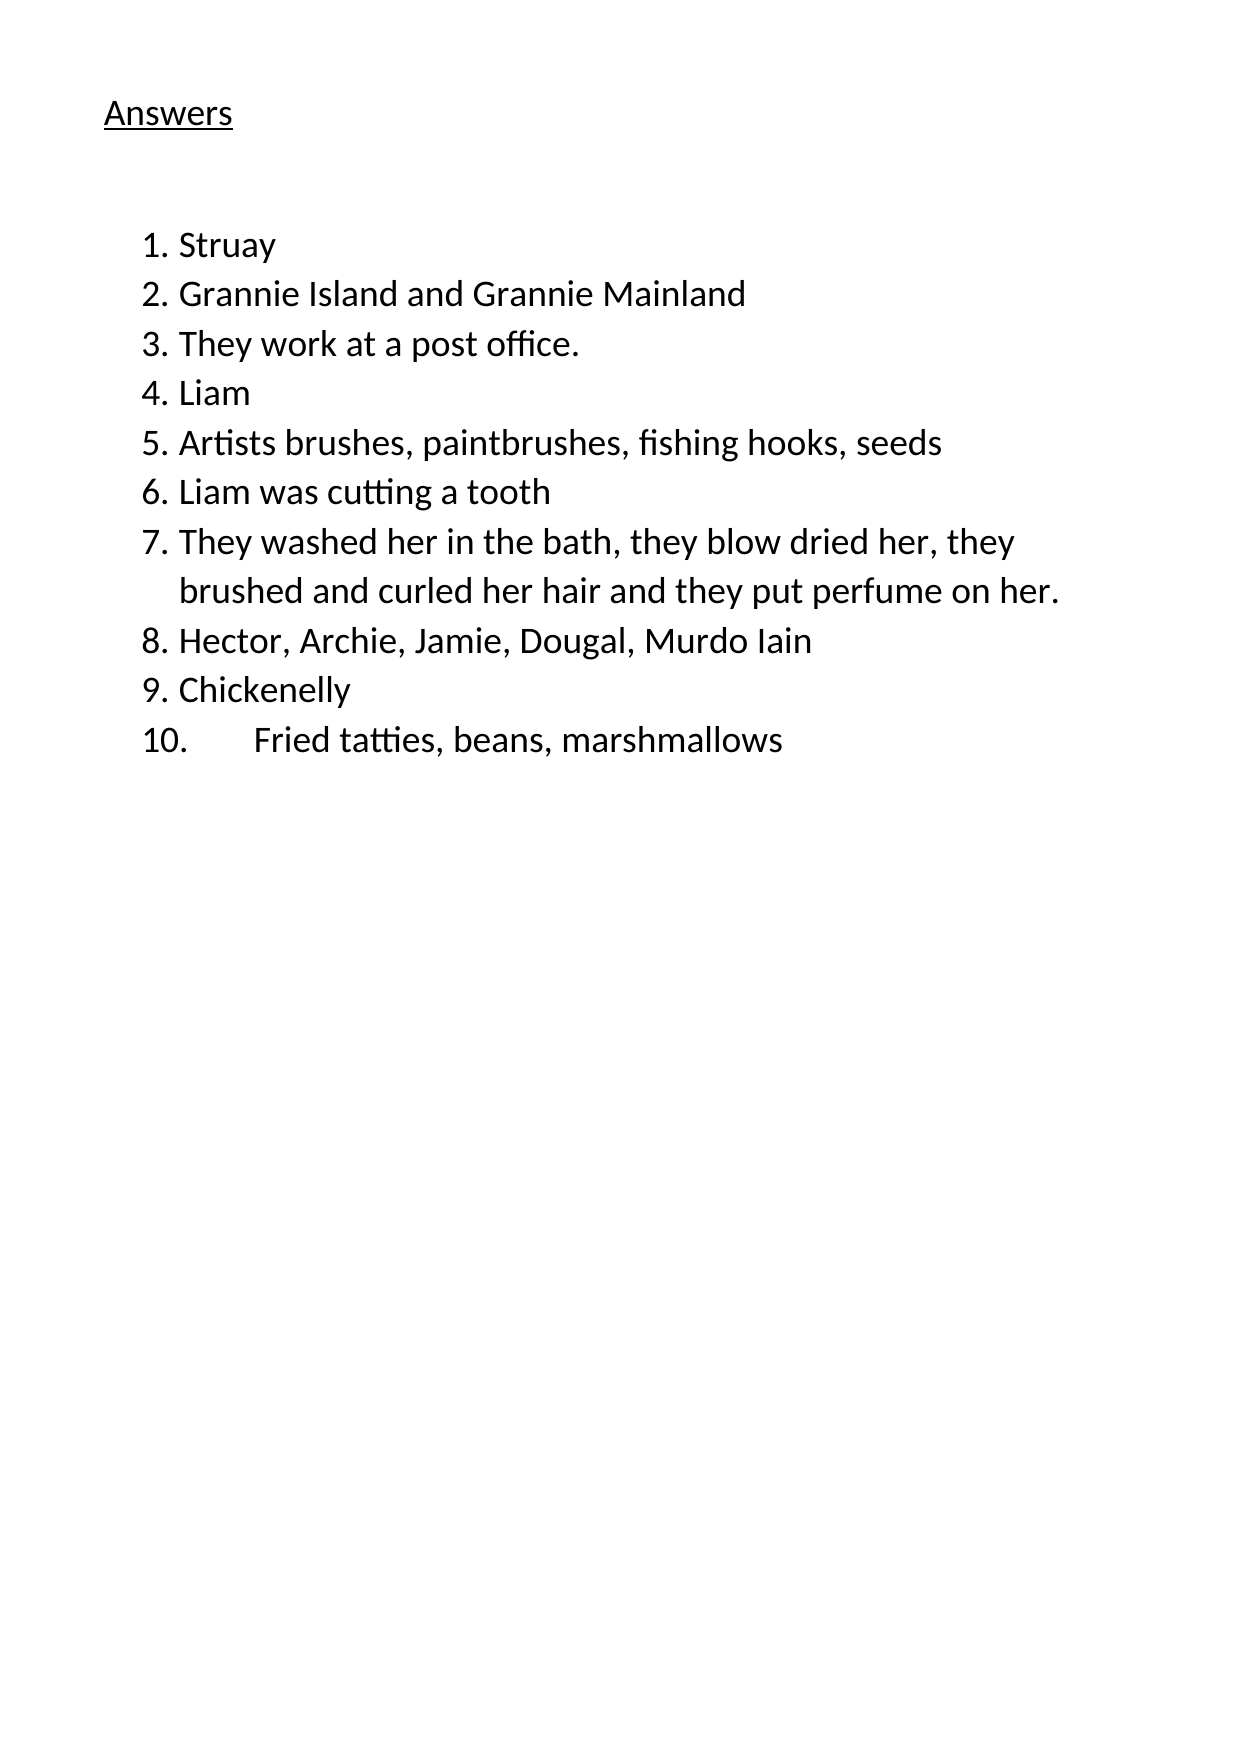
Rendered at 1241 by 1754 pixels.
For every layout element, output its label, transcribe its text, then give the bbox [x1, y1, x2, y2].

text Answers [103, 89, 1137, 134]
list Grannie Island and Grannie Mainland [141, 270, 1137, 316]
list Fried tatties, beans, marshmallows [141, 716, 1137, 762]
list Chickenelly [141, 666, 1137, 712]
list Hector, Archie, Jamie, Dougal, Murdo Iain [141, 617, 1137, 663]
list Liam [141, 369, 1137, 415]
list Struay [141, 221, 1137, 267]
list Artists brushes, paintbrushes, fishing hooks, seeds [141, 419, 1137, 465]
list They work at a post office. [141, 320, 1137, 366]
list They washed her in the bath, they blow dried her, they brushed and curled her hair and they put perfume on her. [141, 518, 1137, 613]
list Liam was cutting a tooth [141, 468, 1137, 514]
